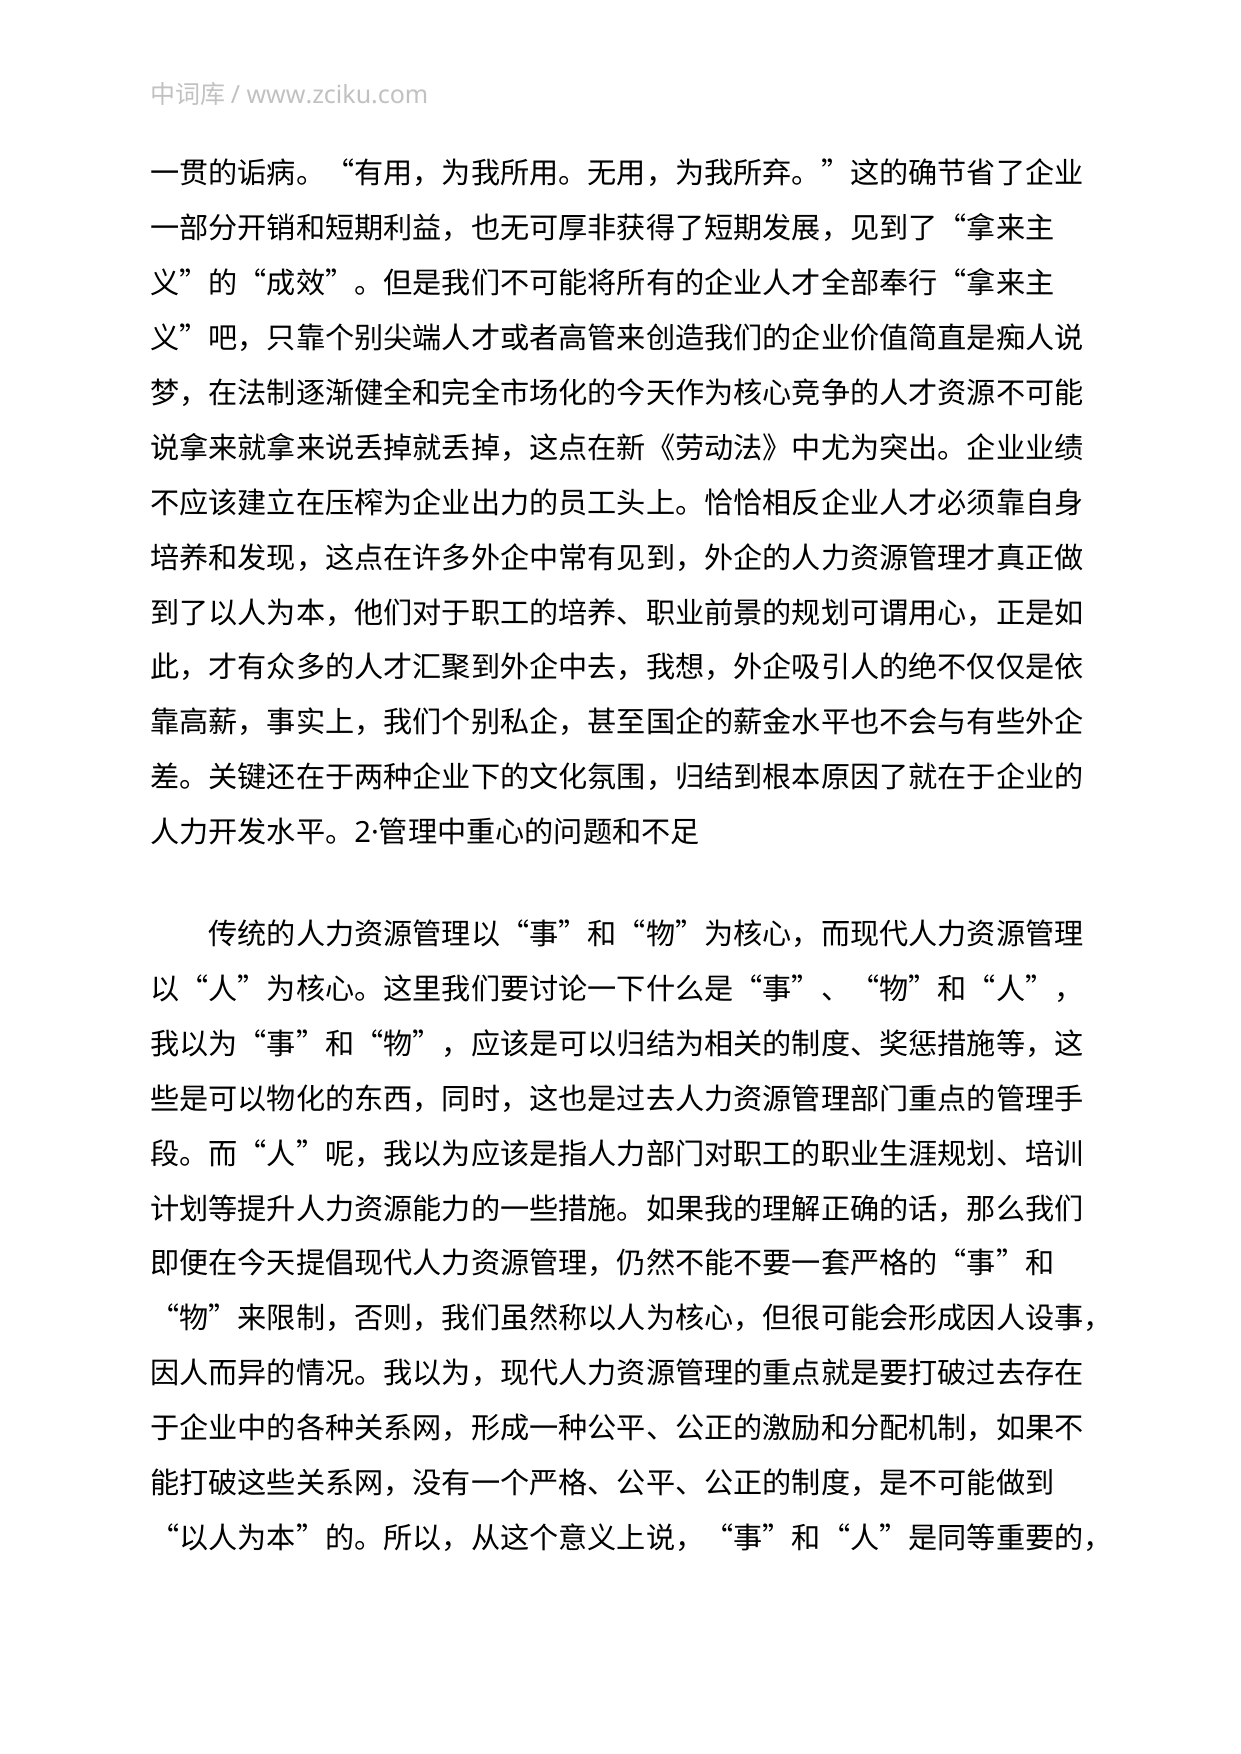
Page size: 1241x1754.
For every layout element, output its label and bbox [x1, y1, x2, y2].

text [150, 150, 1090, 851]
text [150, 911, 1090, 1557]
